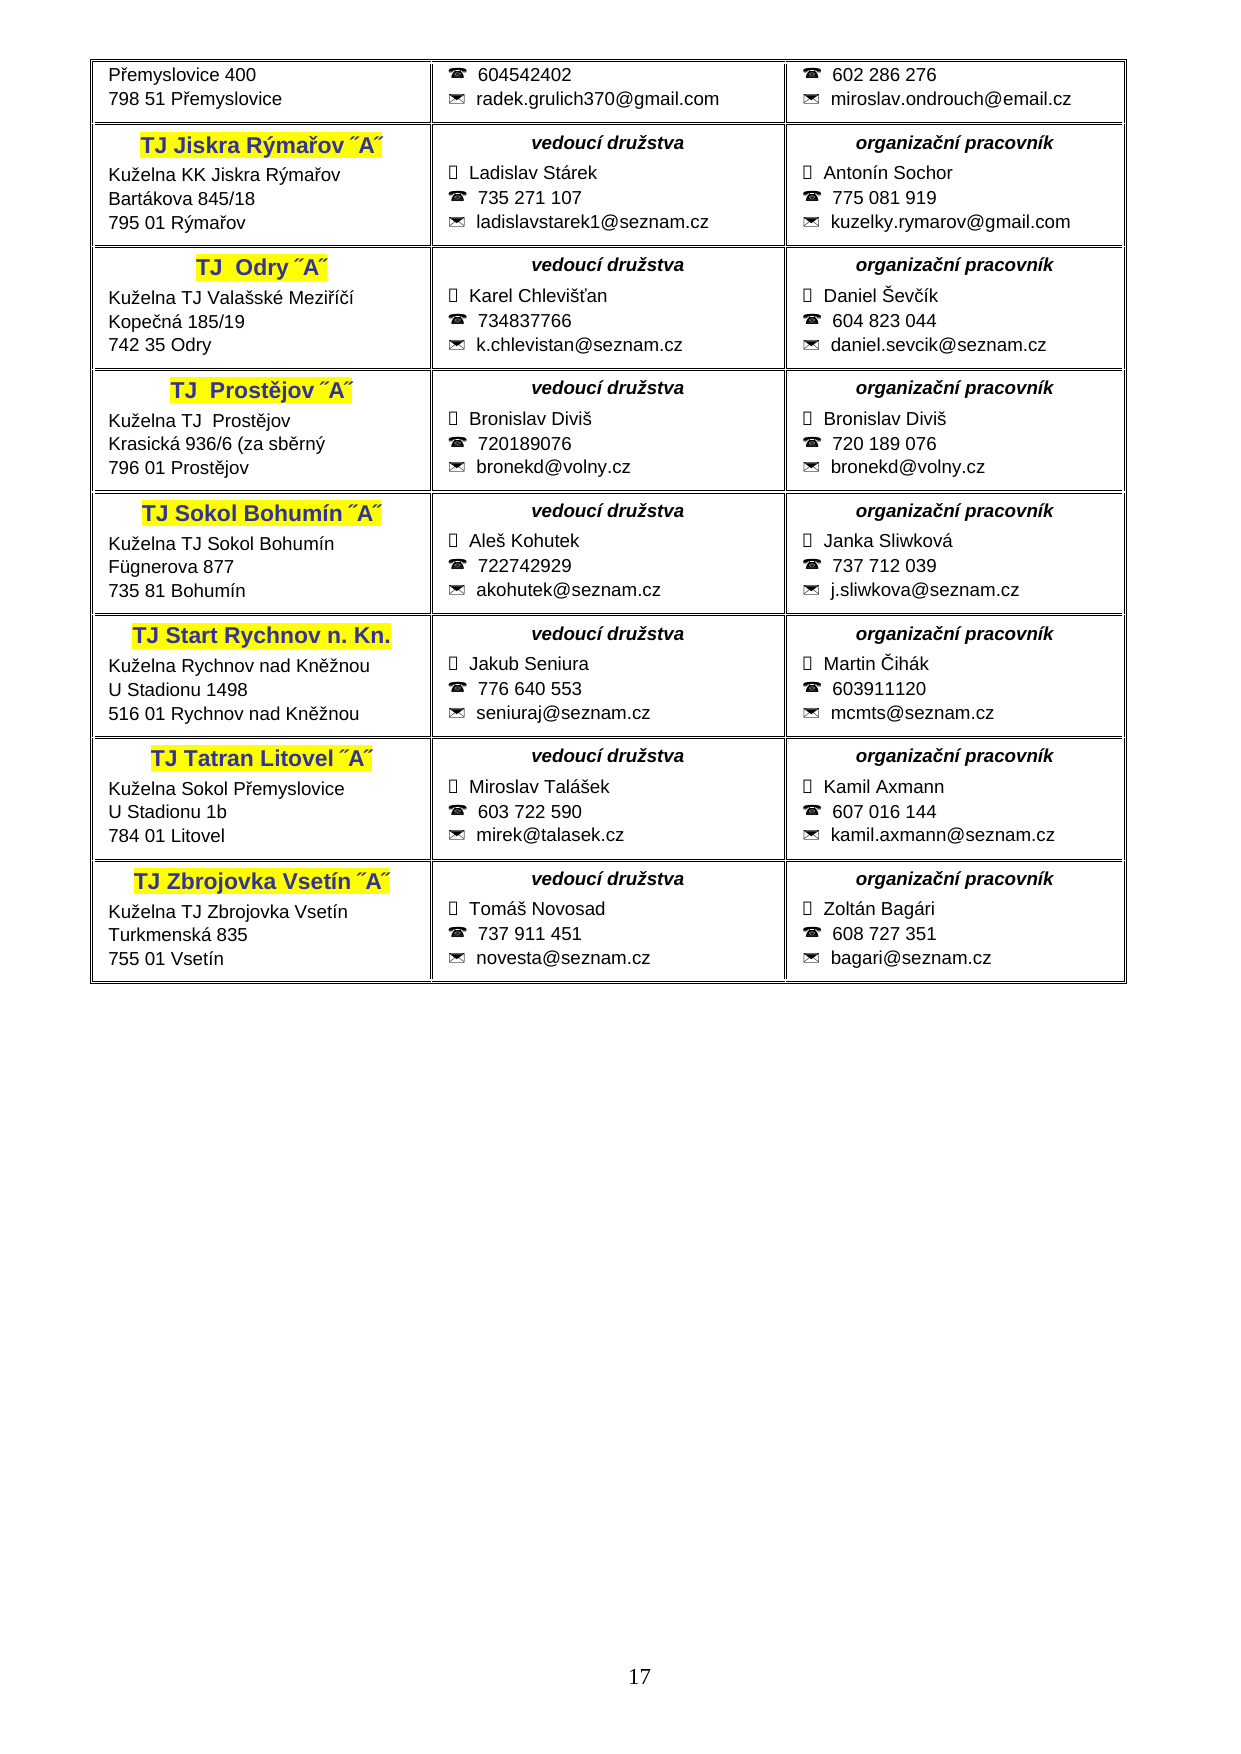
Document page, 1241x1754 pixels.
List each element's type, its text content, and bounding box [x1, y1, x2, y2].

table_cell TJ Tatran Litovel ˝A˝ Kuželna Sokol Přemyslovice U Stadionu 1b 784 01 Litovel [93, 736, 430, 858]
table_cell organizační pracovník 👤 Janka Sliwková 737 712 039 j.sliwkova@seznam.cz [786, 490, 1125, 613]
table_cell TJ Sokol Bohumín ˝A˝ Kuželna TJ Sokol Bohumín Fügnerova 877 735 81 Bohumín [92, 490, 431, 613]
table_cell vedoucí družstva 👤 Aleš Kohutek 722742929 akohutek@seznam.cz [433, 494, 784, 613]
table_cell organizační pracovník 👤 Martin Čihák 603911120 mcmts@seznam.cz [786, 613, 1125, 736]
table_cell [431, 60, 786, 122]
table_cell vedoucí družstva 👤 Bronislav Diviš 720189076 bronekd@volny.cz [433, 371, 784, 490]
table_cell vedoucí družstva 👤 Karel Chlevišťan 734837766 k.chlevistan@seznam.cz [433, 248, 784, 368]
table_cell vedoucí družstva 👤 Miroslav Talášek 603 722 590 mirek@talasek.cz [433, 739, 784, 858]
table_cell TJ Odry ˝A˝ Kuželna TJ Valašské Meziříčí Kopečná 185/19 742 35 Odry [92, 245, 431, 368]
table_cell TJ Zbrojovka Vsetín ˝A˝ Kuželna TJ Zbrojovka Vsetín Turkmenská 835 755 01 Vsetín [93, 859, 431, 981]
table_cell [93, 62, 431, 122]
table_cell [786, 62, 1124, 122]
table_cell vedoucí družstva 👤 Tomáš Novosad 737 911 451 novesta@seznam.cz [431, 859, 786, 981]
table_cell organizační pracovník 👤 Antonín Sochor 775 081 919 kuzelky.rymarov@gmail.com [786, 122, 1125, 245]
table_cell TJ Prostějov ˝A˝ Kuželna TJ Prostějov Krasická 936/6 (za sběrný 796 01 Prostějov [93, 368, 430, 490]
table_cell organizační pracovník 👤 Bronislav Diviš 720 189 076 bronekd@volny.cz [787, 368, 1124, 490]
table_cell vedoucí družstva 👤 Ladislav Stárek 735 271 107 ladislavstarek1@seznam.cz [433, 125, 784, 245]
table_cell vedoucí družstva 👤 Jakub Seniura 776 640 553 seniuraj@seznam.cz [433, 616, 784, 736]
table_cell organizační pracovník 👤 Zoltán Bagári 608 727 351 bagari@seznam.cz [786, 859, 1124, 981]
table_cell TJ Jiskra Rýmařov ˝A˝ Kuželna KK Jiskra Rýmařov Bartákova 845/18 795 01 Rýmařov [92, 122, 431, 245]
table_cell TJ Start Rychnov n. Kn. Kuželna Rychnov nad Kněžnou U Stadionu 1498 516 01 Rychnov nad Kněžnou [92, 613, 431, 736]
table_cell organizační pracovník 👤 Kamil Axmann 607 016 144 kamil.axmann@seznam.cz [787, 736, 1124, 858]
table_cell organizační pracovník 👤 Daniel Ševčík 604 823 044 daniel.sevcik@seznam.cz [786, 245, 1125, 368]
